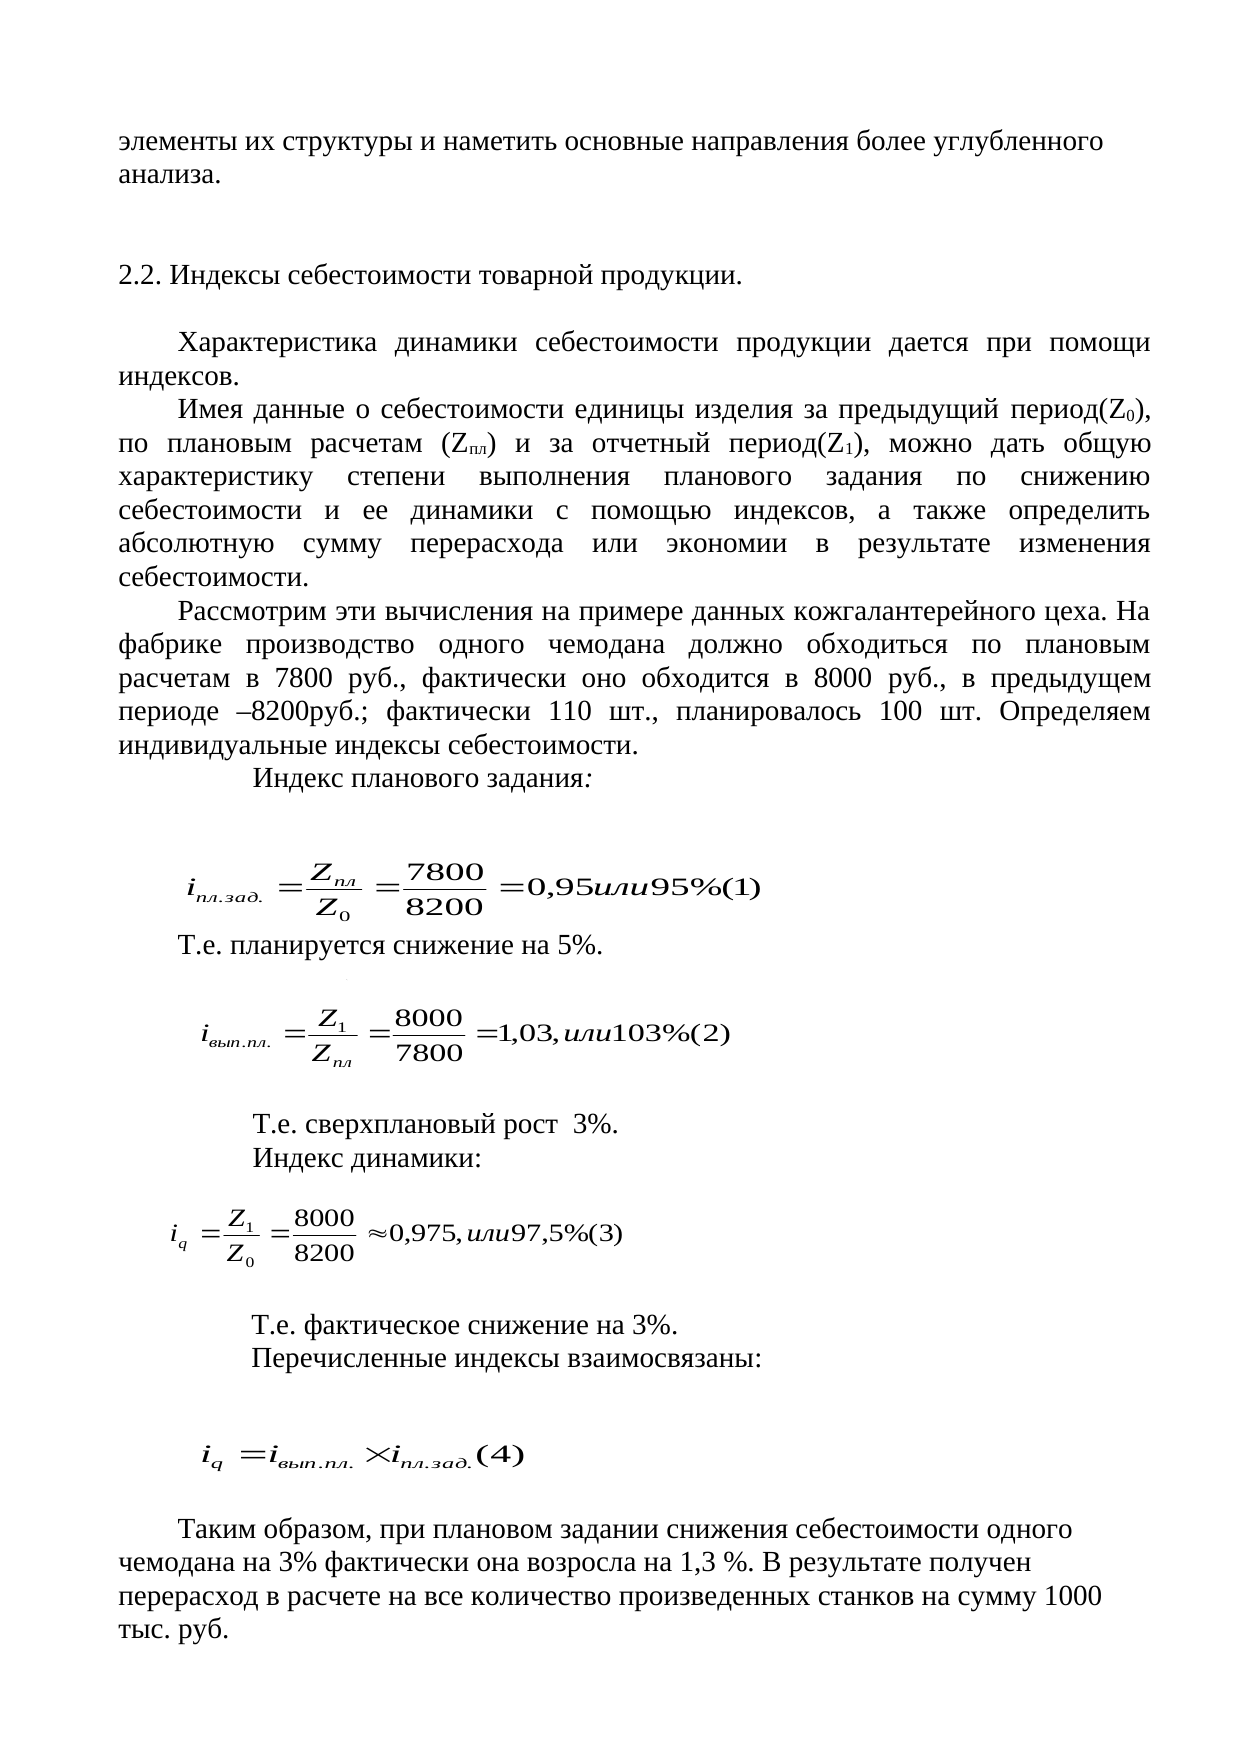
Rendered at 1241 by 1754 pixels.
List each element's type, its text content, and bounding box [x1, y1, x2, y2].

text 2.2. Индексы себестоимости товарной продукции. [118, 257, 1152, 291]
text Таким образом, при плановом задании снижения себестоимости одного чемодана на 3% фактически она возросла на 1,3 %. В результате получен перерасход в расчете на все количество произведенных станков на сумму 1000 тыс. руб. [118, 1511, 1152, 1645]
text Т.е. сверхплановый рост 3%. [177, 1106, 1152, 1140]
text Характеристика динамики себестоимости продукции дается при помощи индексов. [118, 324, 1152, 391]
text Индекс динамики: [177, 1140, 1152, 1173]
text Имея данные о себестоимости единицы изделия за предыдущий период(Z0), по плановым расчетам (Zпл) и за отчетный период(Z1), можно дать общую характеристику степени выполнения планового задания по снижению себестоимости и ее динамики с помощью индексов, а также определить абсолютную сумму перерасхода или экономии в результате изменения себестоимости. [118, 391, 1152, 593]
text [118, 123, 1152, 190]
text Т.е. планируется снижение на 5%. [118, 827, 1152, 961]
text Рассмотрим эти вычисления на примере данных кожгалантерейного цеха. На фабрике производство одного чемодана должно обходиться по плановым расчетам в 7800 руб., фактически оно обходится в 8000 руб., в предыдущем периоде –8200руб.; фактически 110 шт., планировалось 100 шт. Определяем индивидуальные индексы себестоимости. [118, 593, 1152, 760]
text Перечисленные индексы взаимосвязаны: [177, 1340, 1152, 1374]
text Индекс планового задания: [177, 760, 1152, 794]
text Т.е. фактическое снижение на 3%. [177, 1307, 1152, 1340]
